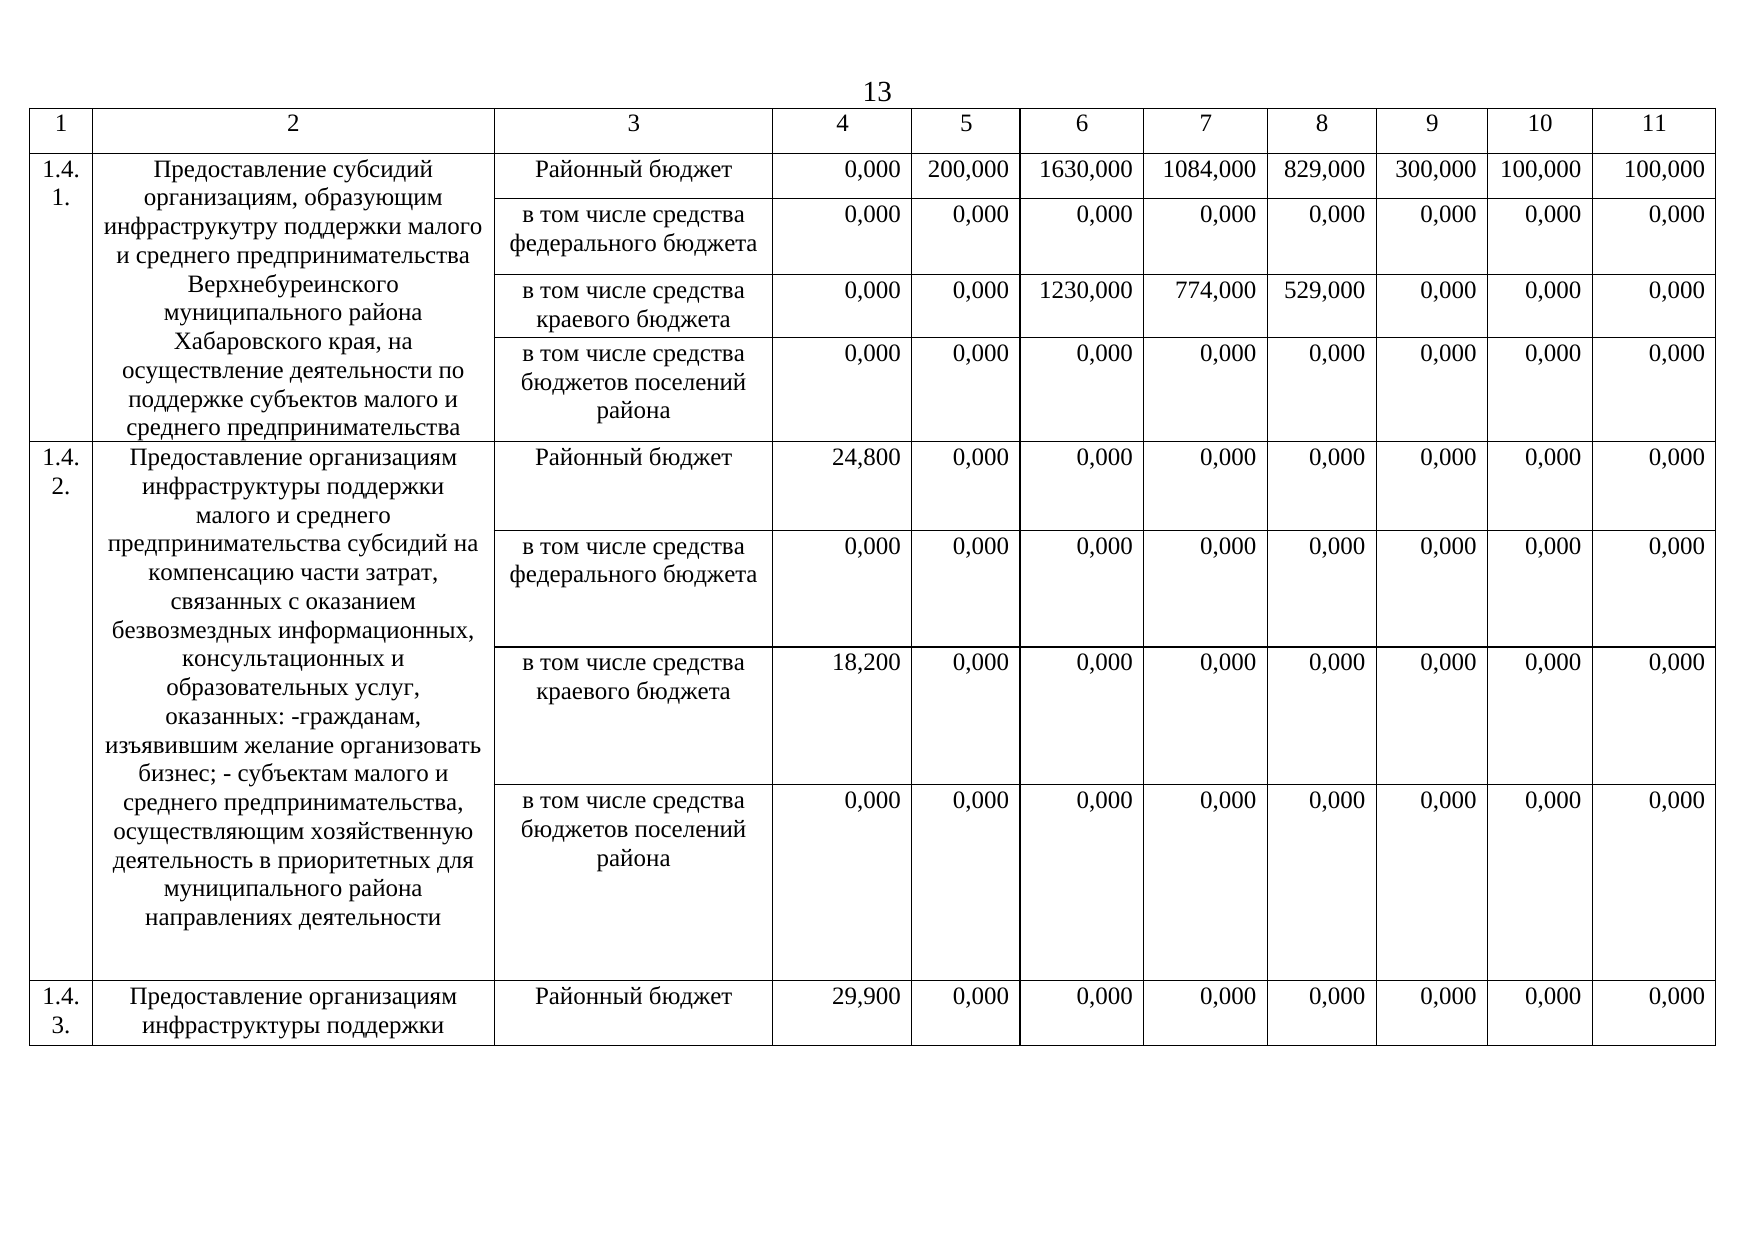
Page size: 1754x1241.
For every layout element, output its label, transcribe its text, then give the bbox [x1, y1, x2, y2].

table_cell 829,000 [1268, 154, 1376, 198]
table_cell 0,000 [1144, 531, 1267, 646]
table_cell 0,000 [1488, 981, 1592, 1045]
table_cell 100,000 [1593, 154, 1715, 198]
table_cell 0,000 [1377, 199, 1487, 274]
table_cell 0,000 [773, 531, 911, 646]
table_cell 0,000 [1593, 199, 1715, 274]
table_cell 0,000 [1021, 531, 1143, 646]
table_cell 0,000 [912, 275, 1019, 337]
table_cell Предоставление организациям инфраструктуры поддержки малого и среднего предпринимательства субсидий на компенсацию части затрат, связанных с оказанием безвозмездных информационных, консультационных и образовательных услуг, оказанных: -гражданам, изъявившим желание организовать бизнес; - субъектам малого и среднего предпринимательства, осуществляющим хозяйственную деятельность в приоритетных для муниципального района направлениях деятельности [93, 442, 494, 980]
table_header 11 [1593, 109, 1715, 153]
table_cell 774,000 [1144, 275, 1267, 337]
table_cell 100,000 [1488, 154, 1592, 198]
table_cell 0,000 [1144, 442, 1267, 530]
table_cell 0,000 [1377, 338, 1487, 441]
table_cell 0,000 [1021, 442, 1143, 530]
table_cell 0,000 [1021, 785, 1143, 980]
table_cell 0,000 [1377, 648, 1487, 784]
table_cell 0,000 [1268, 785, 1376, 980]
table_cell 0,000 [1593, 442, 1715, 530]
table_cell в том числе средства федерального бюджета [495, 199, 772, 274]
table_cell 0,000 [1593, 981, 1715, 1045]
table_cell 0,000 [912, 531, 1019, 646]
table_cell 1.4.1. [30, 154, 92, 441]
table_cell 0,000 [1268, 531, 1376, 646]
table_cell 0,000 [1021, 981, 1143, 1045]
table_cell 0,000 [1144, 981, 1267, 1045]
table_cell 0,000 [1144, 785, 1267, 980]
table_header 5 [912, 109, 1019, 153]
table_cell 0,000 [773, 275, 911, 337]
table_cell 0,000 [1268, 199, 1376, 274]
table_cell 0,000 [1593, 531, 1715, 646]
table_cell 0,000 [773, 785, 911, 980]
table_cell 24,800 [773, 442, 911, 530]
table_cell 0,000 [912, 199, 1019, 274]
table_cell 0,000 [912, 981, 1019, 1045]
table_cell 0,000 [1144, 648, 1267, 784]
table_header 1 [30, 109, 92, 153]
table_cell Предоставление субсидий организациям, образующим инфраструкутру поддержки малого и среднего предпринимательства Верхнебуреинского муниципального района Хабаровского края, на осуществление деятельности по поддержке субъектов малого и среднего предпринимательства [93, 154, 494, 441]
table_cell 1084,000 [1144, 154, 1267, 198]
table_cell 300,000 [1377, 154, 1487, 198]
table_cell 0,000 [1268, 338, 1376, 441]
table_cell 0,000 [773, 338, 911, 441]
table_cell 0,000 [1377, 442, 1487, 530]
table_cell 1630,000 [1021, 154, 1143, 198]
table_cell 529,000 [1268, 275, 1376, 337]
table_header 9 [1377, 109, 1487, 153]
table_cell 0,000 [773, 154, 911, 198]
table_cell 0,000 [1488, 275, 1592, 337]
table_cell 18,200 [773, 648, 911, 784]
table_cell в том числе средства бюджетов поселений района [495, 338, 772, 441]
table_cell 0,000 [1268, 981, 1376, 1045]
table_cell 0,000 [1021, 648, 1143, 784]
table_cell Районный бюджет [495, 981, 772, 1045]
table_cell 0,000 [1377, 981, 1487, 1045]
table_cell 1230,000 [1021, 275, 1143, 337]
table_header 3 [495, 109, 772, 153]
table_cell Районный бюджет [495, 442, 772, 530]
table_cell 0,000 [1488, 531, 1592, 646]
table_cell 0,000 [1488, 785, 1592, 980]
table_cell 0,000 [1593, 648, 1715, 784]
table_cell Районный бюджет [495, 154, 772, 198]
table_header 4 [773, 109, 911, 153]
table_header 2 [93, 109, 494, 153]
table_cell 0,000 [912, 648, 1019, 784]
table_cell 0,000 [1021, 199, 1143, 274]
table_header 10 [1488, 109, 1592, 153]
table_cell 0,000 [1377, 275, 1487, 337]
table_cell 0,000 [1144, 338, 1267, 441]
table_cell 0,000 [1488, 442, 1592, 530]
table_cell 0,000 [1268, 648, 1376, 784]
table_header 6 [1021, 109, 1143, 153]
table_cell 0,000 [912, 442, 1019, 530]
table_cell 0,000 [1593, 275, 1715, 337]
table_cell 0,000 [1488, 338, 1592, 441]
table_cell 0,000 [1268, 442, 1376, 530]
table_cell 1.4.2. [30, 442, 92, 980]
table_cell 0,000 [773, 199, 911, 274]
table_cell 0,000 [1377, 531, 1487, 646]
table_cell 0,000 [1593, 785, 1715, 980]
table_cell 0,000 [1021, 338, 1143, 441]
table_cell в том числе средства бюджетов поселений района [495, 785, 772, 980]
table_cell 0,000 [912, 338, 1019, 441]
table_cell в том числе средства федерального бюджета [495, 531, 772, 646]
table_cell 0,000 [1488, 199, 1592, 274]
table_cell 0,000 [1377, 785, 1487, 980]
table_header 7 [1144, 109, 1267, 153]
table_cell 1.4.3. [30, 981, 92, 1045]
table_cell 0,000 [1593, 338, 1715, 441]
table_header 8 [1268, 109, 1376, 153]
table_cell 0,000 [1144, 199, 1267, 274]
table_cell 0,000 [1488, 648, 1592, 784]
table_cell 200,000 [912, 154, 1019, 198]
table_cell в том числе средства краевого бюджета [495, 275, 772, 337]
table_cell 29,900 [773, 981, 911, 1045]
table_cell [93, 981, 494, 1045]
table_cell в том числе средства краевого бюджета [495, 648, 772, 784]
table_cell 0,000 [912, 785, 1019, 980]
